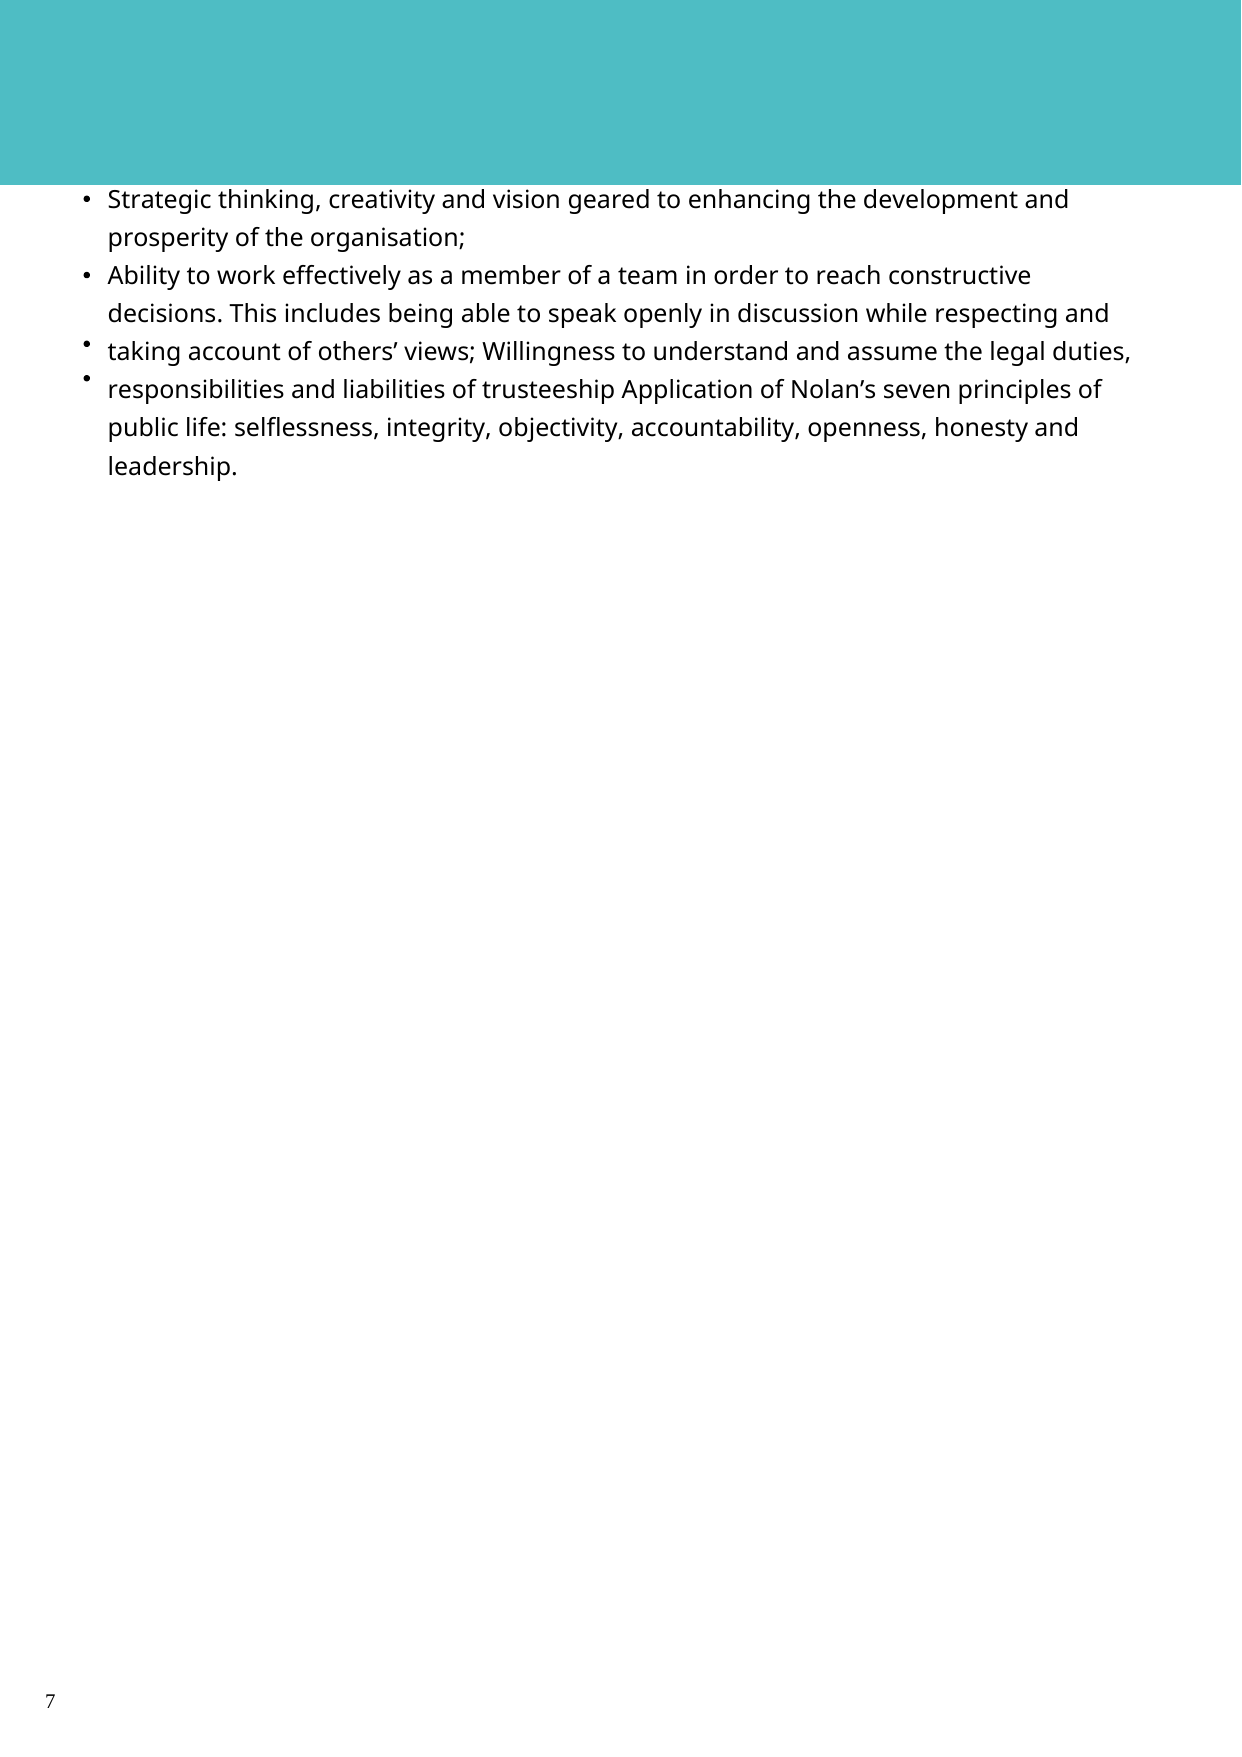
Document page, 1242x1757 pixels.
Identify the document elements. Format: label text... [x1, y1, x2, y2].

text Strategic thinking, creativity and vision geared to enhancing the development and prosperity of the organisation; [107, 181, 1107, 253]
text Ability to work effectively as a member of a team in order to reach constructive decisions. This includes being able to speak openly in discussion while respecting and taking account of others’ views; Willingness to understand and assume the legal duties, responsibilities and liabilities of trusteeship Application of Nolan’s seven principles of public life: selflessness, integrity, objectivity, accountability, openness, honesty and leadership. [107, 257, 1148, 482]
